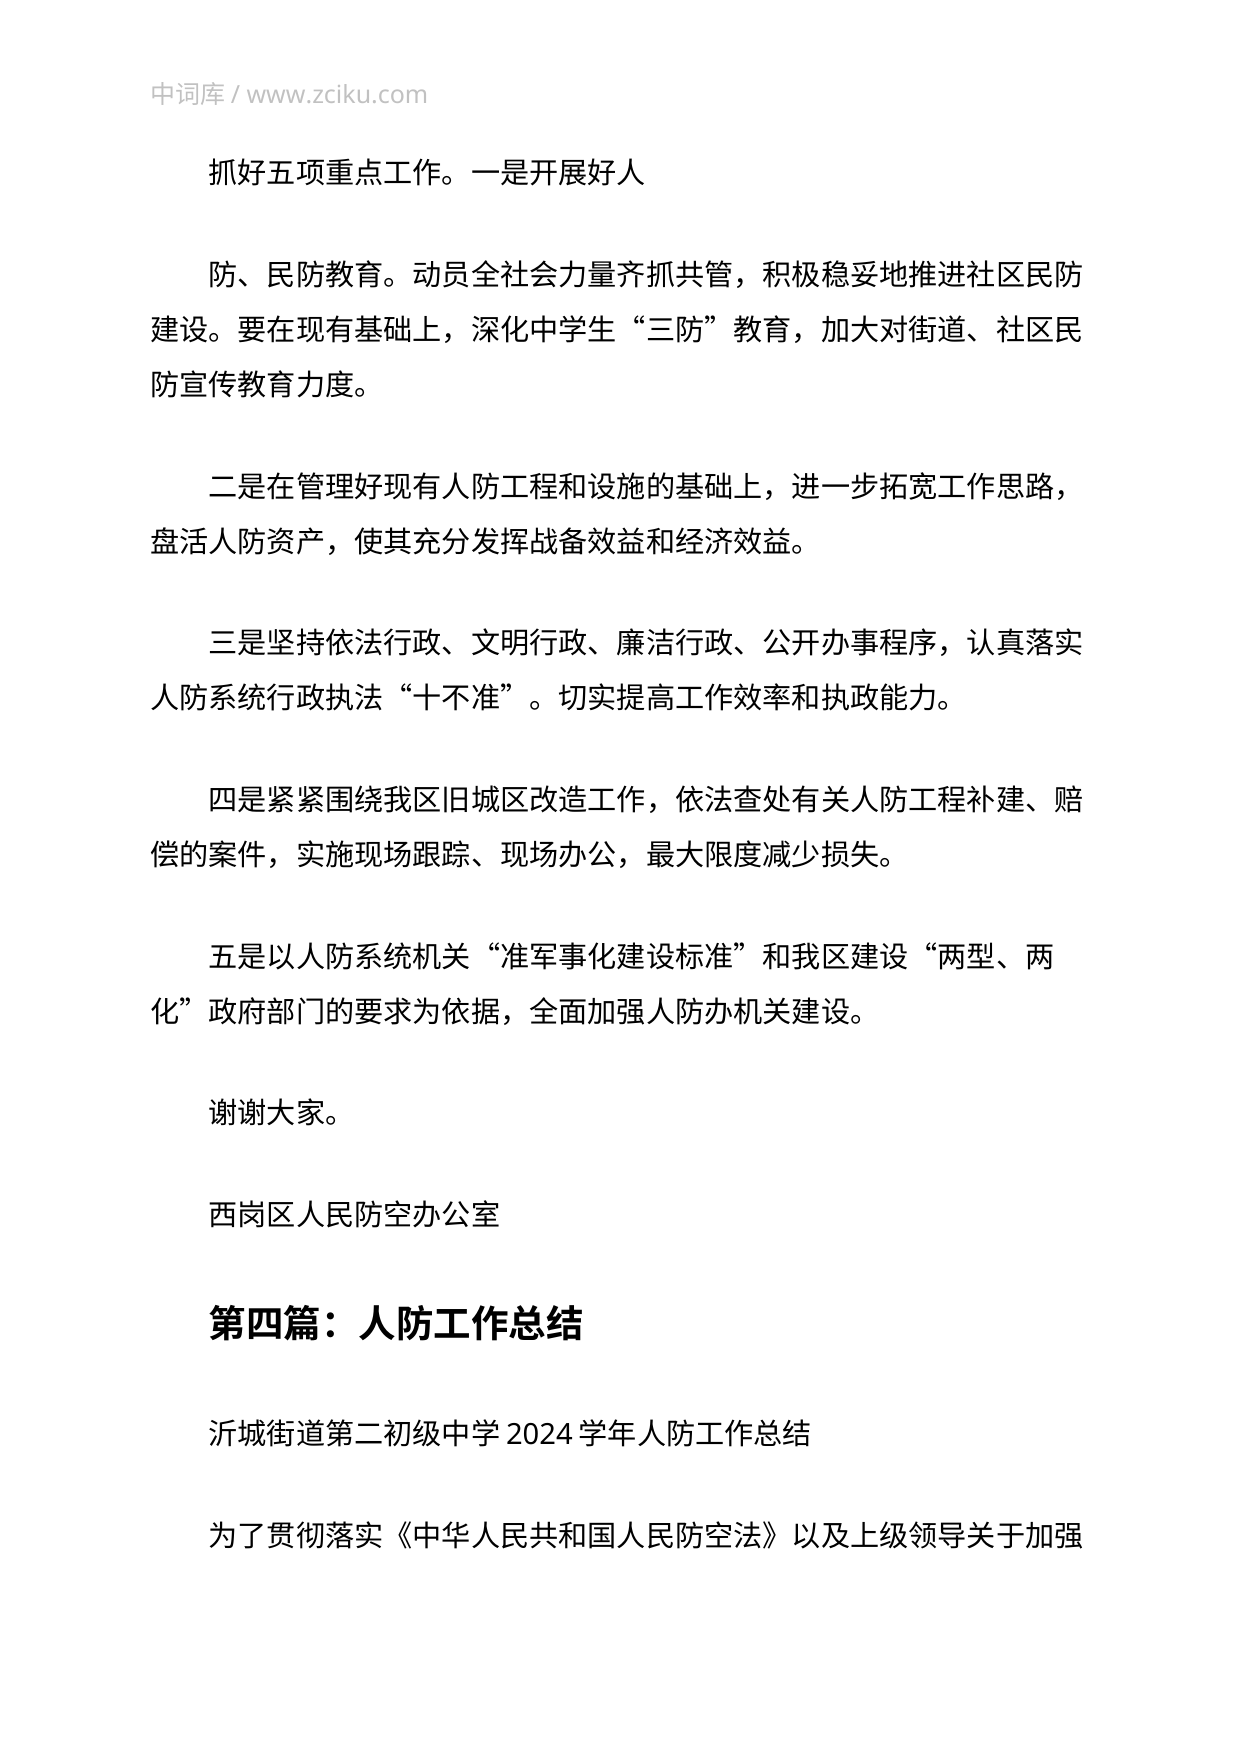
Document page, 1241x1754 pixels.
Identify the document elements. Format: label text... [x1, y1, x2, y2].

text 五是以人防系统机关“准军事化建设标准”和我区建设“两型、两化”政府部门的要求为依据，全面加强人防办机关建设。 [150, 933, 1090, 1031]
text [150, 1513, 1090, 1555]
text 三是坚持依法行政、文明行政、廉洁行政、公开办事程序，认真落实人防系统行政执法“十不准”。切实提高工作效率和执政能力。 [150, 620, 1090, 717]
text 四是紧紧围绕我区旧城区改造工作，依法查处有关人防工程补建、赔偿的案件，实施现场跟踪、现场办公，最大限度减少损失。 [150, 777, 1090, 874]
text 西岗区人民防空办公室 [150, 1192, 1090, 1234]
text 谢谢大家。 [150, 1090, 1090, 1132]
text 防、民防教育。动员全社会力量齐抓共管，积极稳妥地推进社区民防建设。要在现有基础上，深化中学生“三防”教育，加大对街道、社区民防宣传教育力度。 [150, 252, 1090, 404]
text 第四篇：人防工作总结 [150, 1293, 1090, 1348]
text 沂城街道第二初级中学2024学年人防工作总结 [150, 1411, 1090, 1453]
text 抓好五项重点工作。一是开展好人 [150, 150, 1090, 192]
text 二是在管理好现有人防工程和设施的基础上，进一步拓宽工作思路，盘活人防资产，使其充分发挥战备效益和经济效益。 [150, 463, 1090, 561]
